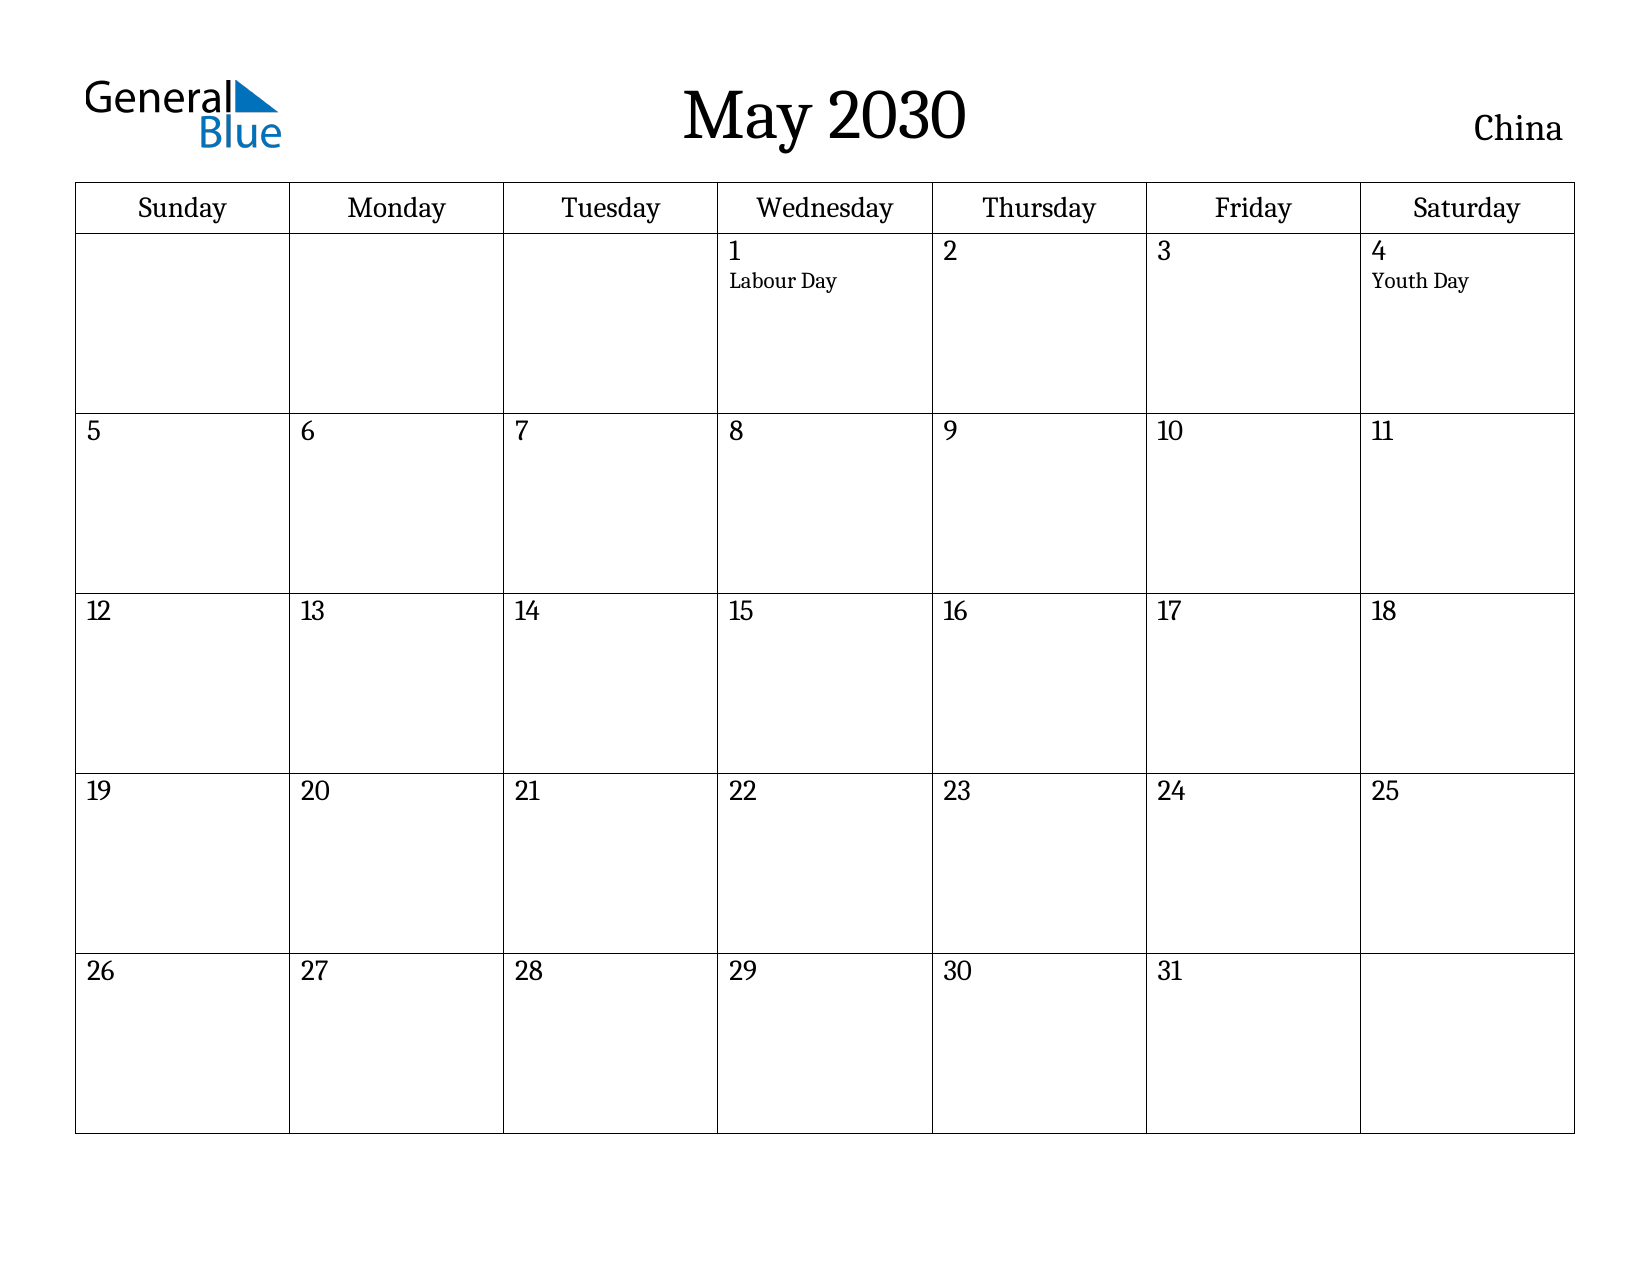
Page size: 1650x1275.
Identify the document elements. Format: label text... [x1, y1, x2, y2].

table_cell [718, 808, 932, 953]
table_cell [290, 988, 503, 1133]
table_cell 30 [933, 954, 1146, 987]
table_cell 17 [1147, 594, 1360, 627]
table_cell [76, 234, 289, 267]
table_cell 3 [1147, 234, 1360, 267]
table_cell [290, 267, 503, 413]
table_cell [1147, 808, 1360, 953]
table_cell [504, 988, 717, 1133]
table_cell 12 [76, 594, 289, 627]
table_cell [1361, 988, 1574, 1133]
table_cell [504, 448, 717, 593]
table_cell [1361, 627, 1574, 773]
table_cell [1361, 448, 1574, 593]
table_cell [718, 448, 932, 593]
table_cell [933, 808, 1146, 953]
table_cell [933, 448, 1146, 593]
table_cell 1 [718, 234, 932, 267]
table_cell 31 [1147, 954, 1360, 987]
table_header China [1146, 75, 1574, 182]
table_cell [76, 988, 289, 1133]
table_cell [933, 988, 1146, 1133]
table_cell 22 [718, 774, 932, 807]
table_cell 9 [933, 414, 1146, 447]
table_cell [1147, 448, 1360, 593]
table_cell 8 [718, 414, 932, 447]
table_cell 28 [504, 954, 717, 987]
table_cell [76, 448, 289, 593]
table_cell 29 [718, 954, 932, 987]
table_cell 5 [76, 414, 289, 447]
table_cell 7 [504, 414, 717, 447]
table_cell [76, 267, 289, 413]
table_cell [290, 627, 503, 773]
table_cell Saturday [1361, 183, 1574, 233]
table_cell Wednesday [718, 183, 932, 233]
table_cell 15 [718, 594, 932, 627]
table_cell 14 [504, 594, 717, 627]
table_cell Thursday [933, 183, 1146, 233]
table_cell Tuesday [504, 183, 717, 233]
table_cell 4 [1361, 234, 1574, 267]
table_cell 25 [1361, 774, 1574, 807]
table_cell [504, 808, 717, 953]
table_cell [290, 808, 503, 953]
table_cell [76, 627, 289, 773]
table_cell [933, 627, 1146, 773]
table_cell 24 [1147, 774, 1360, 807]
table_cell [504, 627, 717, 773]
table_cell [1147, 988, 1360, 1133]
table_cell [718, 988, 932, 1133]
table_cell [76, 808, 289, 953]
picture [86, 80, 281, 148]
table_cell 19 [76, 774, 289, 807]
table_cell Youth Day [1361, 267, 1574, 413]
table_cell 2 [933, 234, 1146, 267]
table_cell 11 [1361, 414, 1574, 447]
table_cell Labour Day [718, 267, 932, 413]
table_cell 16 [933, 594, 1146, 627]
table_cell [718, 627, 932, 773]
table_cell 23 [933, 774, 1146, 807]
table_header [76, 75, 503, 182]
table_cell Monday [290, 183, 503, 233]
table_cell Friday [1147, 183, 1360, 233]
table_cell Sunday [76, 183, 289, 233]
table_cell 6 [290, 414, 503, 447]
table_cell [504, 234, 717, 267]
table_cell [504, 267, 717, 413]
table_cell [290, 448, 503, 593]
table_cell [1147, 627, 1360, 773]
table_header May 2030 [504, 75, 1146, 182]
table_cell [1361, 808, 1574, 953]
table_cell 10 [1147, 414, 1360, 447]
table_cell [290, 234, 503, 267]
table_cell 27 [290, 954, 503, 987]
table_cell [1361, 954, 1574, 987]
table_cell 21 [504, 774, 717, 807]
table_cell 13 [290, 594, 503, 627]
table_cell [933, 267, 1146, 413]
table_cell 18 [1361, 594, 1574, 627]
table_cell [1147, 267, 1360, 413]
table_cell 26 [76, 954, 289, 987]
table_cell 20 [290, 774, 503, 807]
